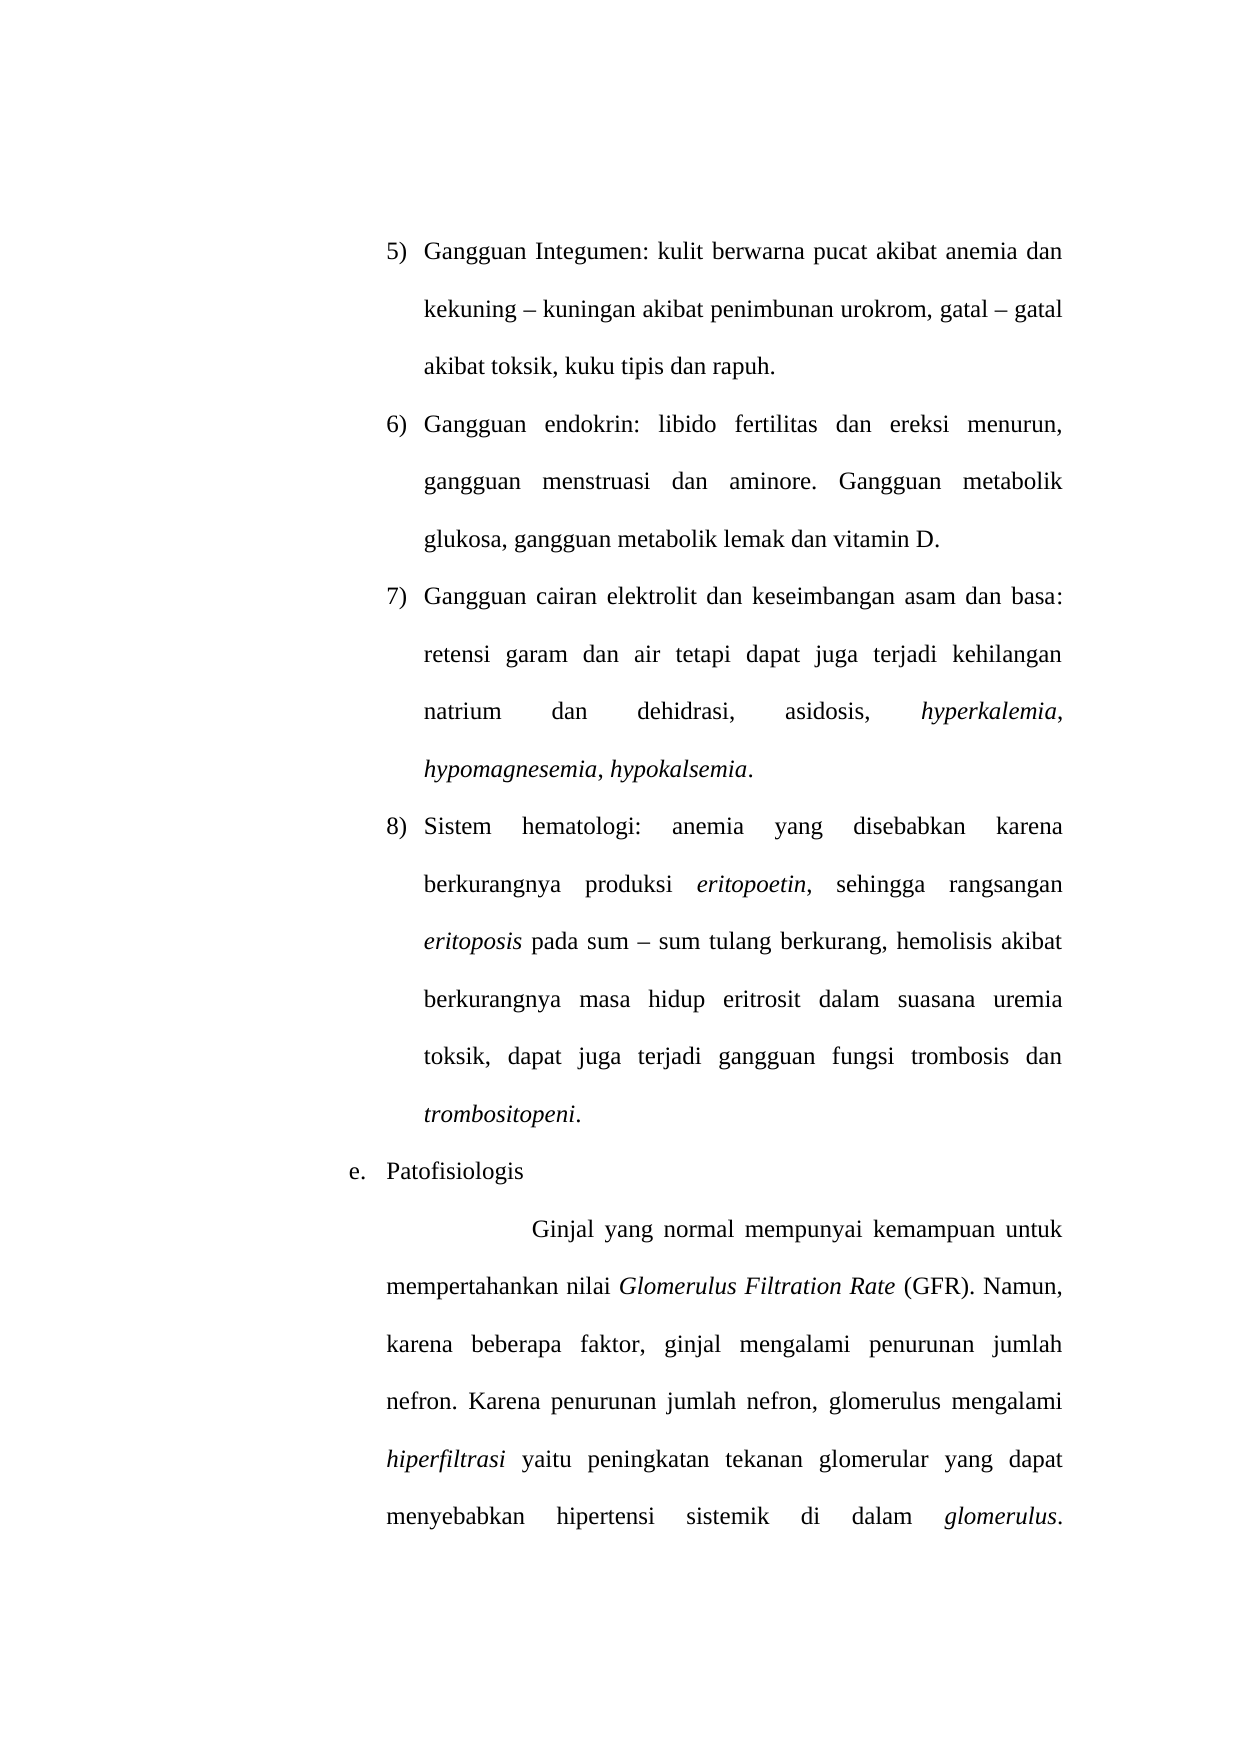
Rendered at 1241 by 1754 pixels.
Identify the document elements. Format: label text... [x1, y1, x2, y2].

list Patofisiologis [349, 1156, 1063, 1185]
list Gangguan Integumen: kulit berwarna pucat akibat anemia dan kekuning – kuningan akibat penimbunan urokrom, gatal – gatal akibat toksik, kuku tipis dan rapuh. [386, 236, 1063, 380]
list Gangguan cairan elektrolit dan keseimbangan asam dan basa: retensi garam dan air tetapi dapat juga terjadi kehilangan natrium dan dehidrasi, asidosis, hyperkalemia, hypomagnesemia, hypokalsemia. [386, 581, 1063, 782]
list Gangguan endokrin: libido fertilitas dan ereksi menurun, gangguan menstruasi dan aminore. Gangguan metabolik glukosa, gangguan metabolik lemak dan vitamin D. [386, 409, 1063, 552]
list Sistem hematologi: anemia yang disebabkan karena berkurangnya produksi eritopoetin, sehingga rangsangan eritoposis pada sum – sum tulang berkurang, hemolisis akibat berkurangnya masa hidup eritrosit dalam suasana uremia toksik, dapat juga terjadi gangguan fungsi trombosis dan trombositopeni. [386, 811, 1063, 1127]
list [386, 1214, 1063, 1530]
